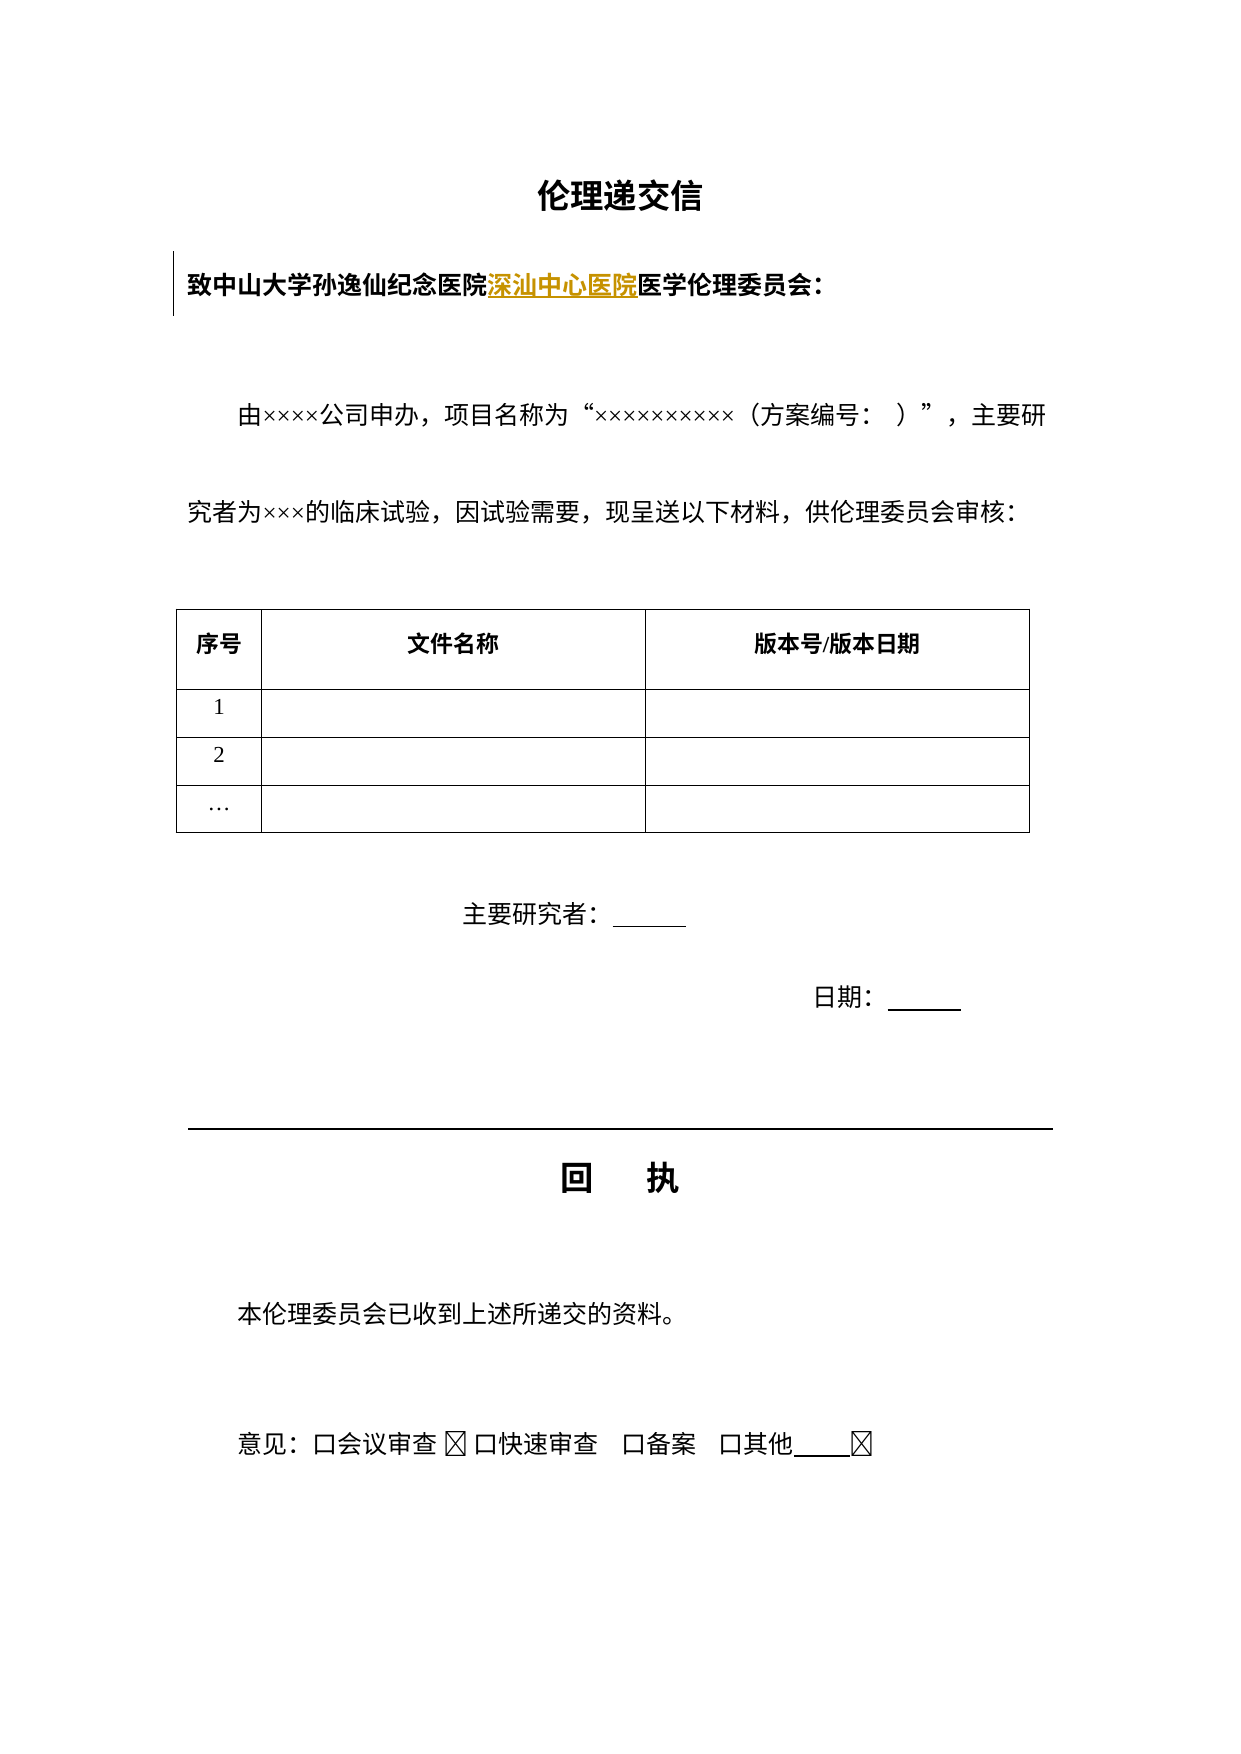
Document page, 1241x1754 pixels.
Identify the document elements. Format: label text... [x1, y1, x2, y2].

table_cell … [177, 786, 261, 832]
table_cell [646, 690, 1029, 737]
text 伦理递交信 [187, 162, 1053, 227]
table_header 文件名称 [262, 610, 645, 689]
table_cell [262, 690, 645, 737]
text 意见：口会议审查  口快速审查 口备案 口其他  [187, 1410, 1053, 1475]
table_cell 2 [177, 738, 261, 784]
text 由××××公司申办，项目名称为“××××××××××（方案编号： ）”，主要研究者为×××的临床试验，因试验需要，现呈送以下材料，供伦理委员会审核： [187, 381, 1053, 543]
text 日期： [187, 963, 1053, 1028]
table_cell [646, 786, 1029, 832]
table_cell 1 [177, 690, 261, 737]
text 主要研究者： [187, 880, 1053, 945]
text 回 执 [187, 1144, 1053, 1209]
text 本伦理委员会已收到上述所递交的资料。 [187, 1280, 1053, 1345]
text 致中山大学孙逸仙纪念医院医学伦理委员会： [187, 251, 1053, 316]
table_cell [262, 786, 645, 832]
table_cell [262, 738, 645, 784]
table_header 序号 [177, 610, 261, 689]
table_header 版本号/版本日期 [646, 610, 1029, 689]
table_cell [646, 738, 1029, 784]
